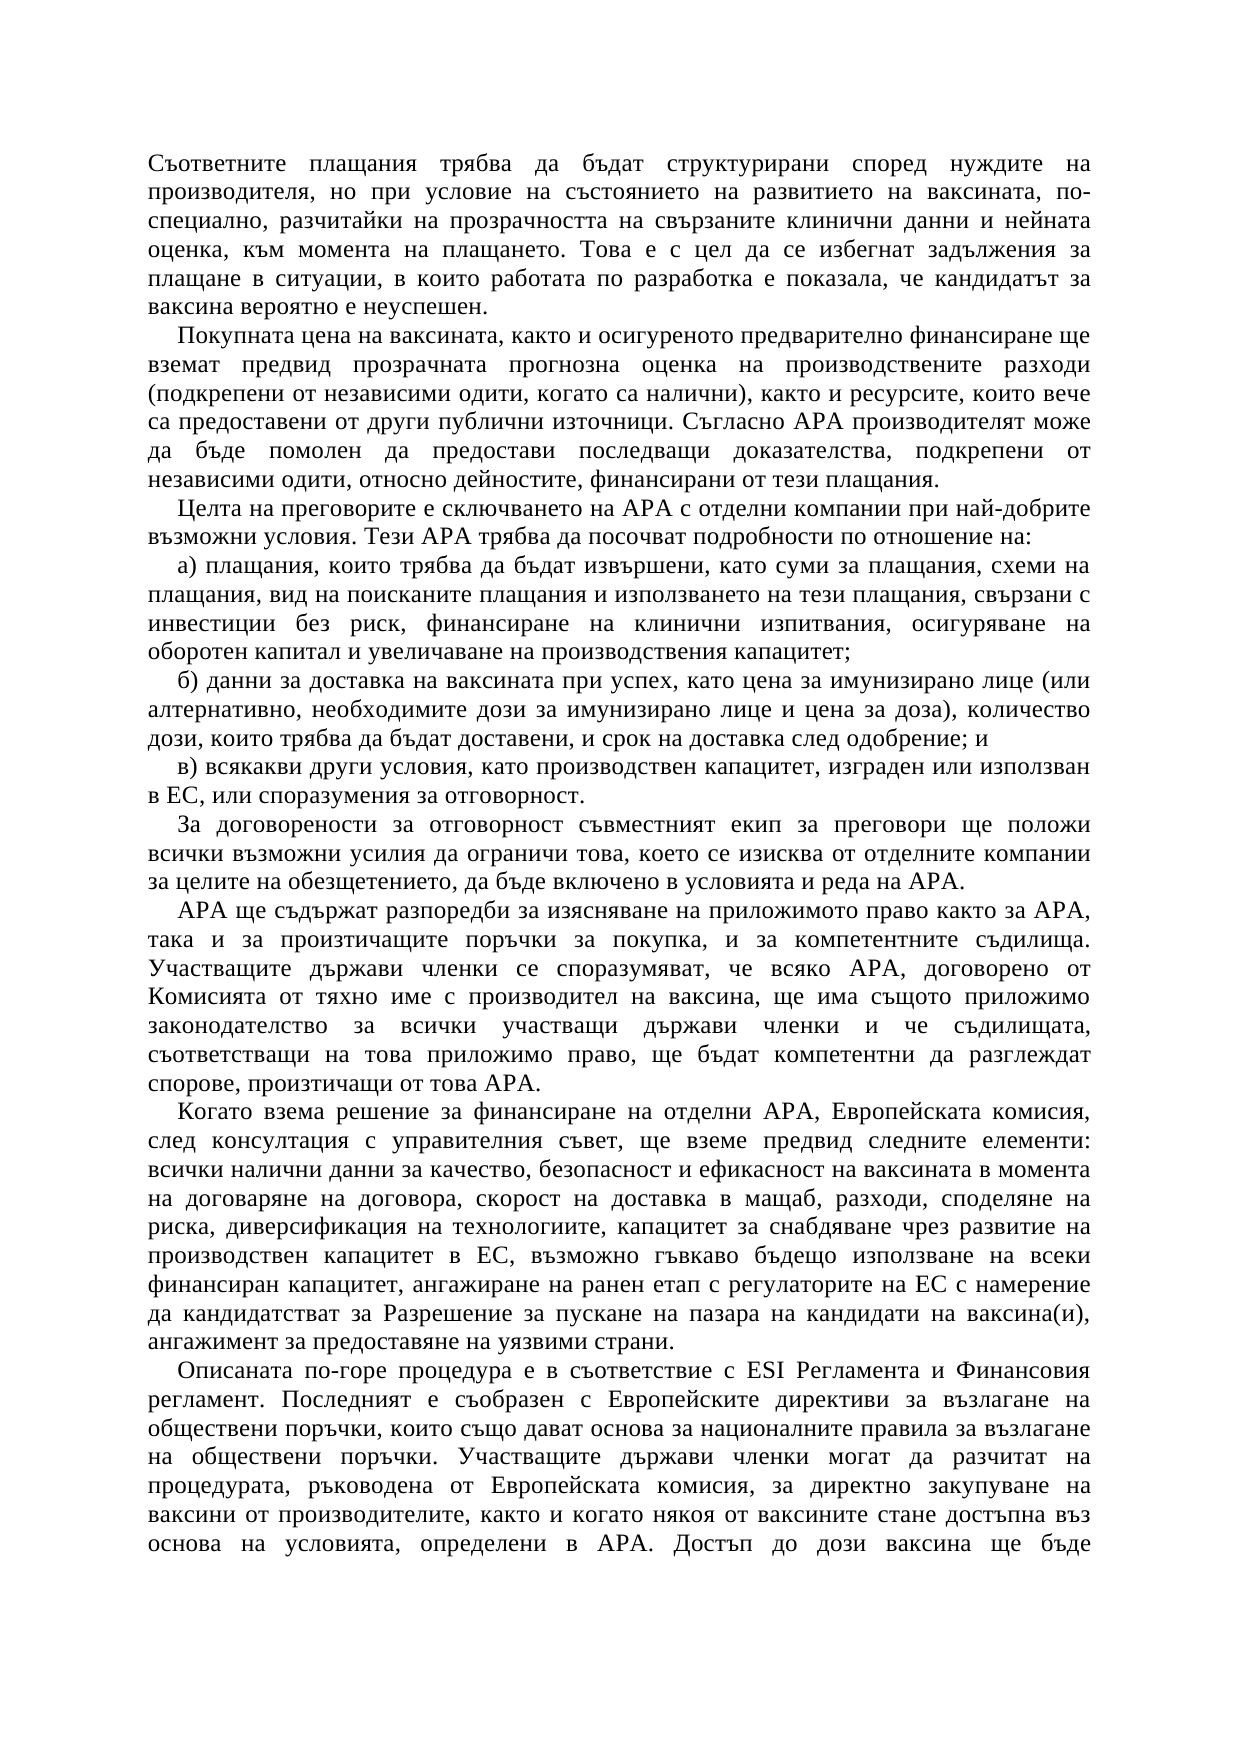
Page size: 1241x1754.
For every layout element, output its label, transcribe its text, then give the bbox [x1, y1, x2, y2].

text a) плащания, които трябва да бъдат извършени, като суми за плащания, схеми на плащания, вид на поисканите плащания и използването на тези плащания, свързани с инвестиции без риск, финансиране на клинични изпитвания, осигуряване на оборотен капитал и увеличаване на производствения капацитет; [148, 550, 1093, 665]
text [148, 1355, 1093, 1556]
text За договорености за отговорност съвместният екип за преговори ще положи всички възможни усилия да ограничи това, което се изисква от отделните компании за целите на обезщетението, да бъде включено в условията и реда на APA. [148, 809, 1093, 895]
text в) всякакви други условия, като производствен капацитет, изграден или използван в ЕС, или споразумения за отговорност. [148, 751, 1093, 809]
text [148, 148, 1093, 320]
text Целта на преговорите е сключването на APA с отделни компании при най-добрите възможни условия. Тези APA трябва да посочват подробности по отношение на: [148, 493, 1093, 550]
text APA ще съдържат разпоредби за изясняване на приложимото право както за APA, така и за произтичащите поръчки за покупка, и за компетентните съдилища. Участващите държави членки се споразумяват, че всяко APA, договорено от Комисията от тяхно име с производител на ваксина, ще има същото приложимо законодателство за всички участващи държави членки и че съдилищата, съответстващи на това приложимо право, ще бъдат компетентни да разглеждат спорове, произтичащи от това APA. [148, 895, 1093, 1096]
text б) данни за доставка на ваксината при успех, като цена за имунизирано лице (или алтернативно, необходимите дози за имунизирано лице и цена за доза), количество дози, които трябва да бъдат доставени, и срок на доставка след одобрение; и [148, 665, 1093, 751]
text Когато взема решение за финансиране на отделни APA, Европейската комисия, след консултация с управителния съвет, ще вземе предвид следните елементи: всички налични данни за качество, безопасност и ефикасност на ваксината в момента на договаряне на договора, скорост на доставка в мащаб, разходи, споделяне на риска, диверсификация на технологиите, капацитет за снабдяване чрез развитие на производствен капацитет в ЕС, възможно гъвкаво бъдещо използване на всеки финансиран капацитет, ангажиране на ранен етап с регулаторите на ЕС с намерение да кандидатстват за Разрешение за пускане на пазара на кандидати на ваксина(и), ангажимент за предоставяне на уязвими страни. [148, 1096, 1093, 1355]
text Покупната цена на ваксината, както и осигуреното предварително финансиране ще вземат предвид прозрачната прогнозна оценка на производствените разходи (подкрепени от независими одити, когато са налични), както и ресурсите, които вече са предоставени от други публични източници. Съгласно APA производителят може да бъде помолен да предостави последващи доказателства, подкрепени от независими одити, относно дейностите, финансирани от тези плащания. [148, 320, 1093, 493]
